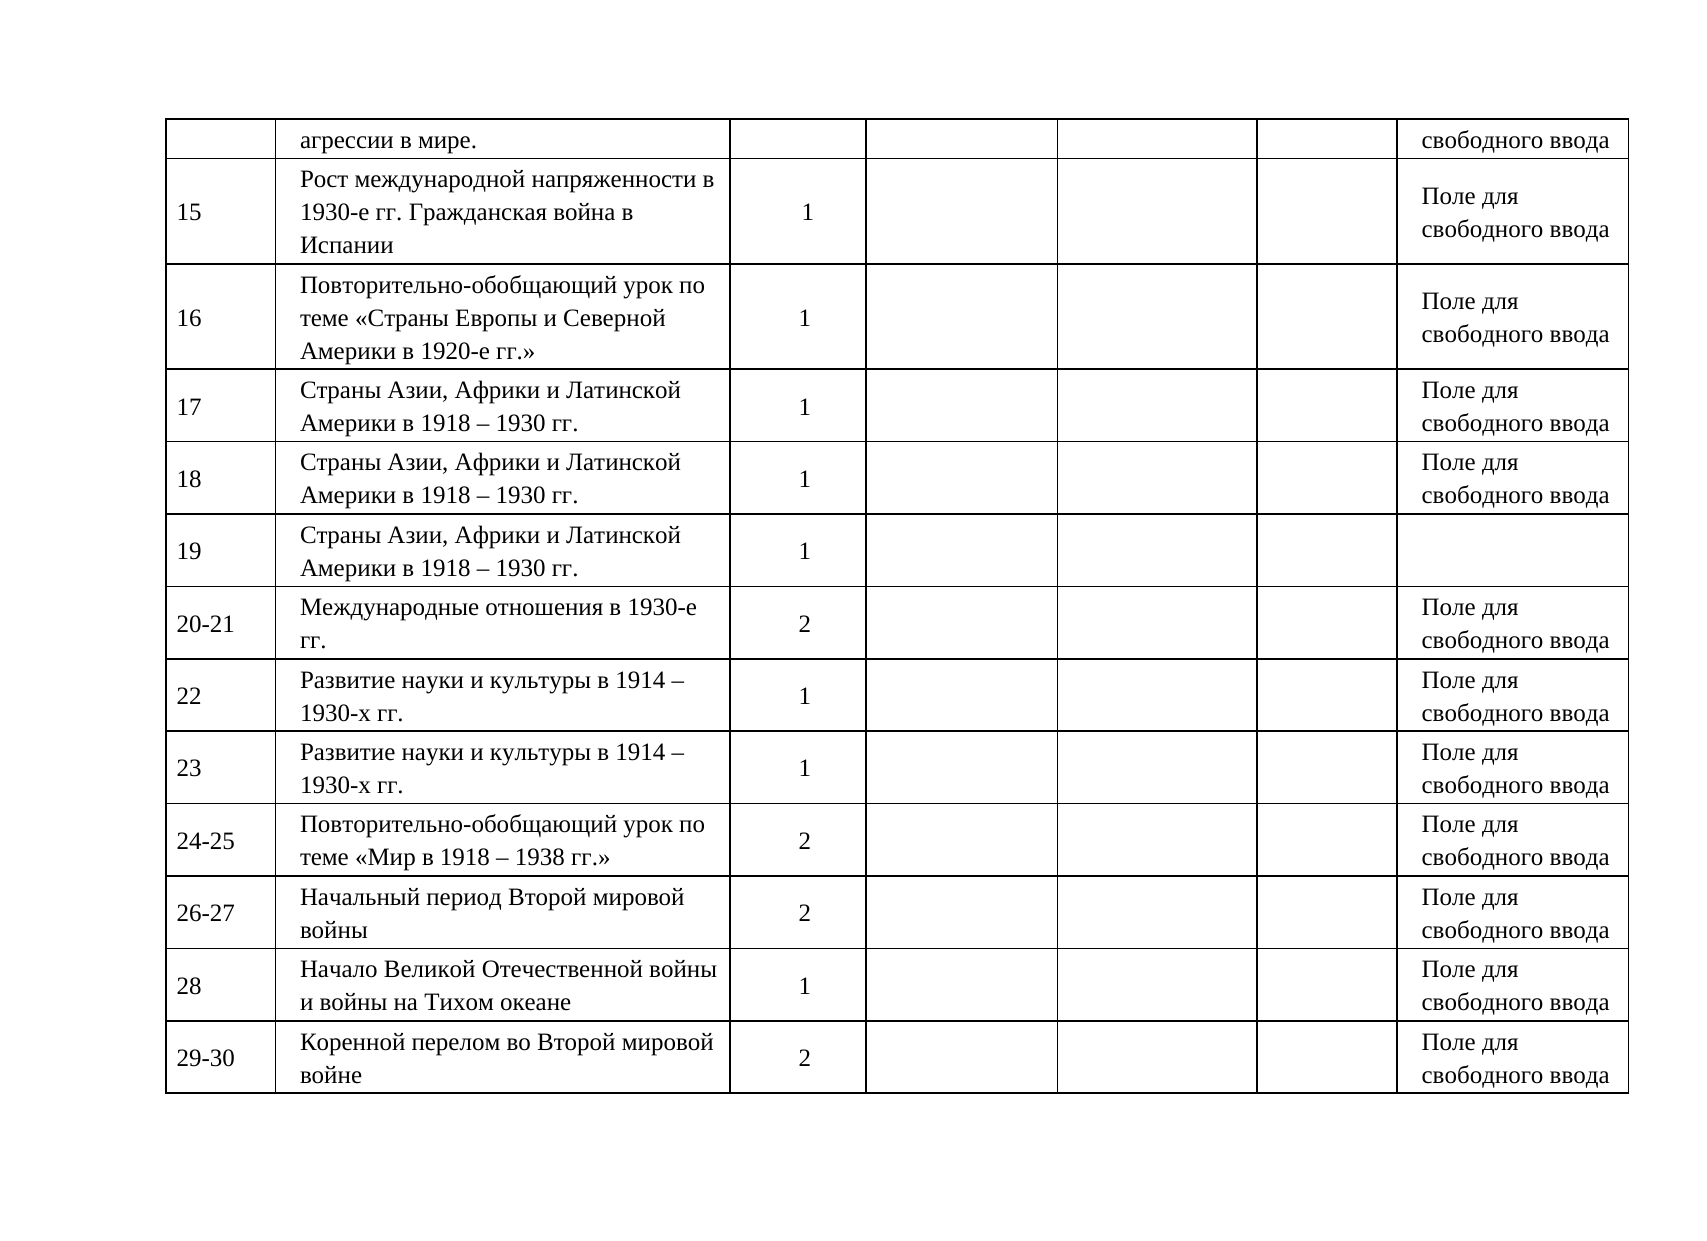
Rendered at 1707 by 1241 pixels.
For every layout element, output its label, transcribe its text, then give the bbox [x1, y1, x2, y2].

table_cell 1 [731, 949, 865, 1020]
table_cell Поле для свободного ввода [1398, 949, 1628, 1020]
table_cell 1 [731, 120, 865, 157]
table_cell [1398, 515, 1628, 586]
table_cell Страны Азии, Африки и Латинской Америки в 1918 – 1930 гг. [276, 370, 729, 441]
table_cell 2 [731, 877, 865, 947]
table_cell [1058, 159, 1256, 263]
table_cell [1258, 120, 1396, 157]
table_cell [867, 1022, 1057, 1092]
table_cell [867, 442, 1057, 513]
table_cell [1258, 159, 1396, 263]
table_cell 2 [731, 587, 865, 658]
table_cell [867, 120, 1057, 157]
table_cell 1 [731, 442, 865, 513]
table_cell [867, 804, 1057, 875]
table_cell 15 [167, 159, 275, 263]
table_cell Начальный период Второй мировой войны [276, 877, 729, 947]
table_cell 1 [731, 660, 865, 730]
table_cell Поле для свободного ввода [1398, 804, 1628, 875]
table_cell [276, 120, 729, 157]
table_cell Рост международной напряженности в 1930-е гг. Гражданская война в Испании [276, 159, 729, 263]
table_cell Коренной перелом во Второй мировой войне [276, 1022, 729, 1092]
table_cell Страны Азии, Африки и Латинской Америки в 1918 – 1930 гг. [276, 515, 729, 586]
table_cell 2 [731, 804, 865, 875]
table_cell 20-21 [167, 587, 275, 658]
table_cell Поле для свободного ввода [1398, 732, 1628, 803]
table_cell 28 [167, 949, 275, 1020]
table_cell [1258, 732, 1396, 803]
table_cell [1058, 370, 1256, 441]
table_cell [1258, 949, 1396, 1020]
table_cell [867, 877, 1057, 947]
table_cell [1058, 804, 1256, 875]
table_cell [1258, 442, 1396, 513]
table_cell Повторительно-обобщающий урок по теме «Мир в 1918 – 1938 гг.» [276, 804, 729, 875]
table_cell [1058, 265, 1256, 368]
table_cell 26-27 [167, 877, 275, 947]
table_cell 1 [731, 370, 865, 441]
table_cell [1058, 877, 1256, 947]
table_cell [1258, 877, 1396, 947]
table_cell Начало Великой Отечественной войны и войны на Тихом океане [276, 949, 729, 1020]
table_cell [867, 265, 1057, 368]
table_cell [1398, 120, 1628, 157]
table_cell 22 [167, 660, 275, 730]
table_cell [1058, 1022, 1256, 1092]
table_cell Международные отношения в 1930-е гг. [276, 587, 729, 658]
table_cell [1058, 120, 1256, 157]
table_cell [1258, 804, 1396, 875]
table_cell 23 [167, 732, 275, 803]
table_cell [867, 732, 1057, 803]
table_cell 24-25 [167, 804, 275, 875]
table_cell [867, 159, 1057, 263]
table_cell [1258, 587, 1396, 658]
table_cell 17 [167, 370, 275, 441]
table_cell 1 [731, 159, 865, 263]
table_cell 1 [731, 515, 865, 586]
table_cell [1258, 660, 1396, 730]
table_cell 18 [167, 442, 275, 513]
table_cell 2 [731, 1022, 865, 1092]
table_cell Поле для свободного ввода [1398, 660, 1628, 730]
table_cell [867, 370, 1057, 441]
table_cell 29-30 [167, 1022, 275, 1092]
table_cell Поле для свободного ввода [1398, 159, 1628, 263]
table_cell [1258, 265, 1396, 368]
table_cell Поле для свободного ввода [1398, 442, 1628, 513]
table_cell [867, 949, 1057, 1020]
table_cell 1 [731, 265, 865, 368]
table_cell [1058, 515, 1256, 586]
table_cell Развитие науки и культуры в 1914 – 1930-х гг. [276, 660, 729, 730]
table_cell [1058, 660, 1256, 730]
table_cell [1258, 515, 1396, 586]
table_cell [1058, 442, 1256, 513]
table_cell Развитие науки и культуры в 1914 – 1930-х гг. [276, 732, 729, 803]
table_cell [867, 660, 1057, 730]
table_cell Повторительно-обобщающий урок по теме «Страны Европы и Северной Америки в 1920-е гг.» [276, 265, 729, 368]
table_cell Поле для свободного ввода [1398, 587, 1628, 658]
table_cell [867, 515, 1057, 586]
table_cell 1 [731, 732, 865, 803]
table_cell 19 [167, 515, 275, 586]
table_cell [867, 587, 1057, 658]
table_cell [1058, 949, 1256, 1020]
table_cell [1258, 370, 1396, 441]
table_cell Поле для свободного ввода [1398, 877, 1628, 947]
table_cell Поле для свободного ввода [1398, 370, 1628, 441]
table_cell Страны Азии, Африки и Латинской Америки в 1918 – 1930 гг. [276, 442, 729, 513]
table_cell [1058, 732, 1256, 803]
table_cell 16 [167, 265, 275, 368]
table_cell [1058, 587, 1256, 658]
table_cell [1398, 1022, 1628, 1092]
table_cell [1258, 1022, 1396, 1092]
table_cell 14 [167, 120, 275, 157]
table_cell Поле для свободного ввода [1398, 265, 1628, 368]
